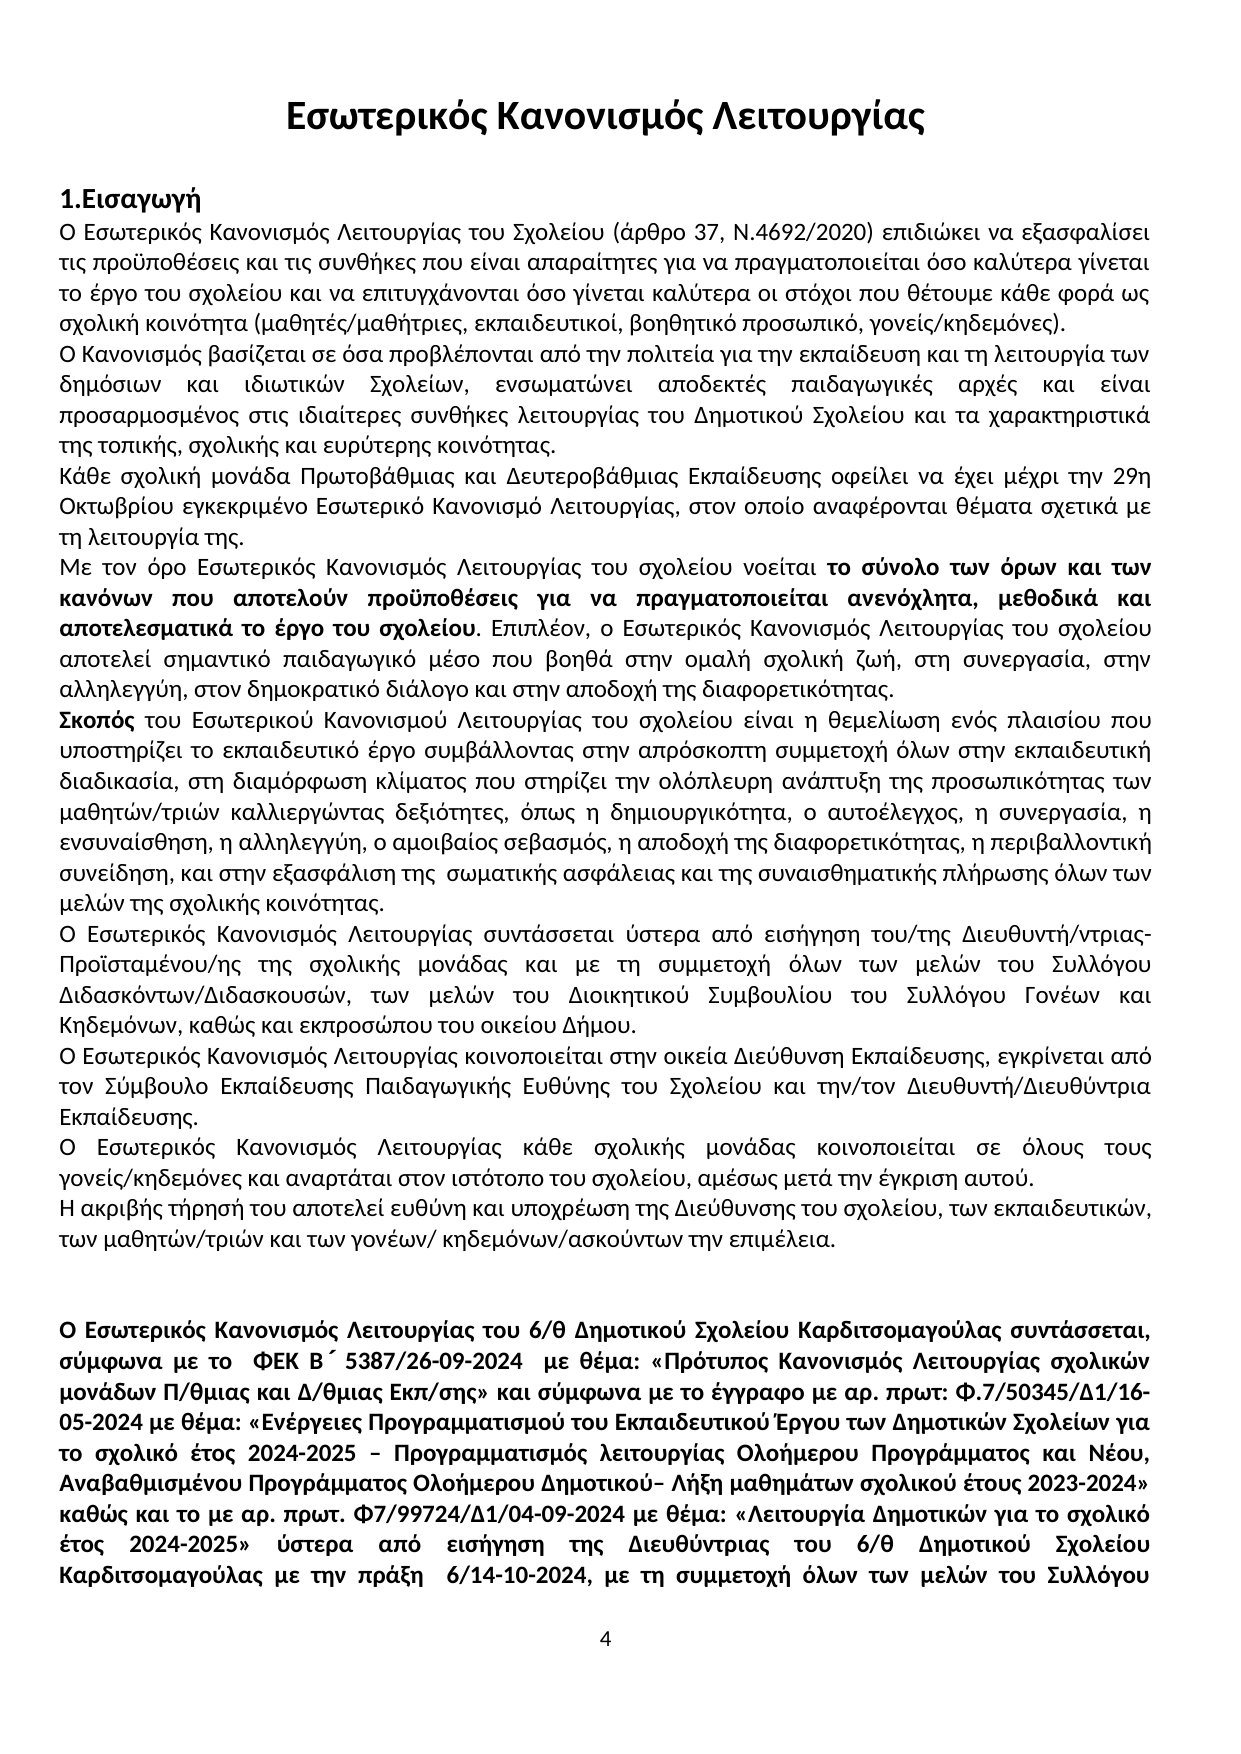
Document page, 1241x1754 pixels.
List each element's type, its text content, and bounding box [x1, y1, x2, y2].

text Κάθε σχολική μονάδα Πρωτοβάθμιας και Δευτεροβάθμιας Εκπαίδευσης οφείλει να έχει μέχρι την 29η Οκτωβρίου εγκεκριμένο Εσωτερικό Κανονισμό Λειτουργίας, στον οποίο αναφέρονται θέματα σχετικά με τη λειτουργία της. [59, 460, 1152, 552]
text Εσωτερικός Κανονισμός Λειτουργίας [59, 89, 1152, 139]
text 1.Εισαγωγή [59, 180, 1152, 216]
text Ο Εσωτερικός Κανονισμός Λειτουργίας συντάσσεται ύστερα από εισήγηση του/της Διευθυντή/ντριας-Προϊσταμένου/ης της σχολικής μονάδας και με τη συμμετοχή όλων των μελών του Συλλόγου Διδασκόντων/Διδασκουσών, των μελών του Διοικητικού Συμβουλίου του Συλλόγου Γονέων και Κηδεμόνων, καθώς και εκπροσώπου του οικείου Δήμου. [59, 918, 1152, 1040]
text Η ακριβής τήρησή του αποτελεί ευθύνη και υποχρέωση της Διεύθυνσης του σχολείου, των εκπαιδευτικών, των μαθητών/τριών και των γονέων/ κηδεμόνων/ασκούντων την επιμέλεια. [59, 1192, 1152, 1253]
text Ο Εσωτερικός Κανονισμός Λειτουργίας κοινοποιείται στην οικεία Διεύθυνση Εκπαίδευσης, εγκρίνεται από τον Σύμβουλο Εκπαίδευσης Παιδαγωγικής Ευθύνης του Σχολείου και την/τον Διευθυντή/Διευθύντρια Εκπαίδευσης. [59, 1040, 1152, 1131]
text Σκοπός του Εσωτερικού Κανονισμού Λειτουργίας του σχολείου είναι η θεμελίωση ενός πλαισίου που υποστηρίζει το εκπαιδευτικό έργο συμβάλλοντας στην απρόσκοπτη συμμετοχή όλων στην εκπαιδευτική διαδικασία, στη διαμόρφωση κλίματος που στηρίζει την ολόπλευρη ανάπτυξη της προσωπικότητας των μαθητών/τριών καλλιεργώντας δεξιότητες, όπως η δημιουργικότητα, ο αυτοέλεγχος, η συνεργασία, η ενσυναίσθηση, η αλληλεγγύη, ο αμοιβαίος σεβασμός, η αποδοχή της διαφορετικότητας, η περιβαλλοντική συνείδηση, και στην εξασφάλιση της σωματικής ασφάλειας και της συναισθηματικής πλήρωσης όλων των μελών της σχολικής κοινότητας. [59, 704, 1152, 918]
text Ο Κανονισμός βασίζεται σε όσα προβλέπονται από την πολιτεία για την εκπαίδευση και τη λειτουργία των δημόσιων και ιδιωτικών Σχολείων, ενσωματώνει αποδεκτές παιδαγωγικές αρχές και είναι προσαρμοσμένος στις ιδιαίτερες συνθήκες λειτουργίας του Δημοτικού Σχολείου και τα χαρακτηριστικά της τοπικής, σχολικής και ευρύτερης κοινότητας. [59, 338, 1152, 460]
text Ο Εσωτερικός Κανονισμός Λειτουργίας κάθε σχολικής μονάδας κοινοποιείται σε όλους τους γονείς/κηδεμόνες και αναρτάται στον ιστότοπο του σχολείου, αμέσως μετά την έγκριση αυτού. [59, 1131, 1152, 1192]
text Ο Εσωτερικός Κανονισμός Λειτουργίας του Σχολείου (άρθρο 37, Ν.4692/2020) επιδιώκει να εξασφαλίσει τις προϋποθέσεις και τις συνθήκες που είναι απαραίτητες για να πραγματοποιείται όσο καλύτερα γίνεται το έργο του σχολείου και να επιτυγχάνονται όσο γίνεται καλύτερα οι στόχοι που θέτουμε κάθε φορά ως σχολική κοινότητα (μαθητές/μαθήτριες, εκπαιδευτικοί, βοηθητικό προσωπικό, γονείς/κηδεμόνες). [59, 216, 1152, 338]
text Με τον όρο Εσωτερικός Κανονισμός Λειτουργίας του σχολείου νοείται το σύνολο των όρων και των κανόνων που αποτελούν προϋποθέσεις για να πραγματοποιείται ανενόχλητα, μεθοδικά και αποτελεσματικά το έργο του σχολείου. Επιπλέον, ο Εσωτερικός Κανονισμός Λειτουργίας του σχολείου αποτελεί σημαντικό παιδαγωγικό μέσο που βοηθά στην ομαλή σχολική ζωή, στη συνεργασία, στην αλληλεγγύη, στον δημοκρατικό διάλογο και στην αποδοχή της διαφορετικότητας. [59, 552, 1152, 704]
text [59, 1314, 1152, 1589]
